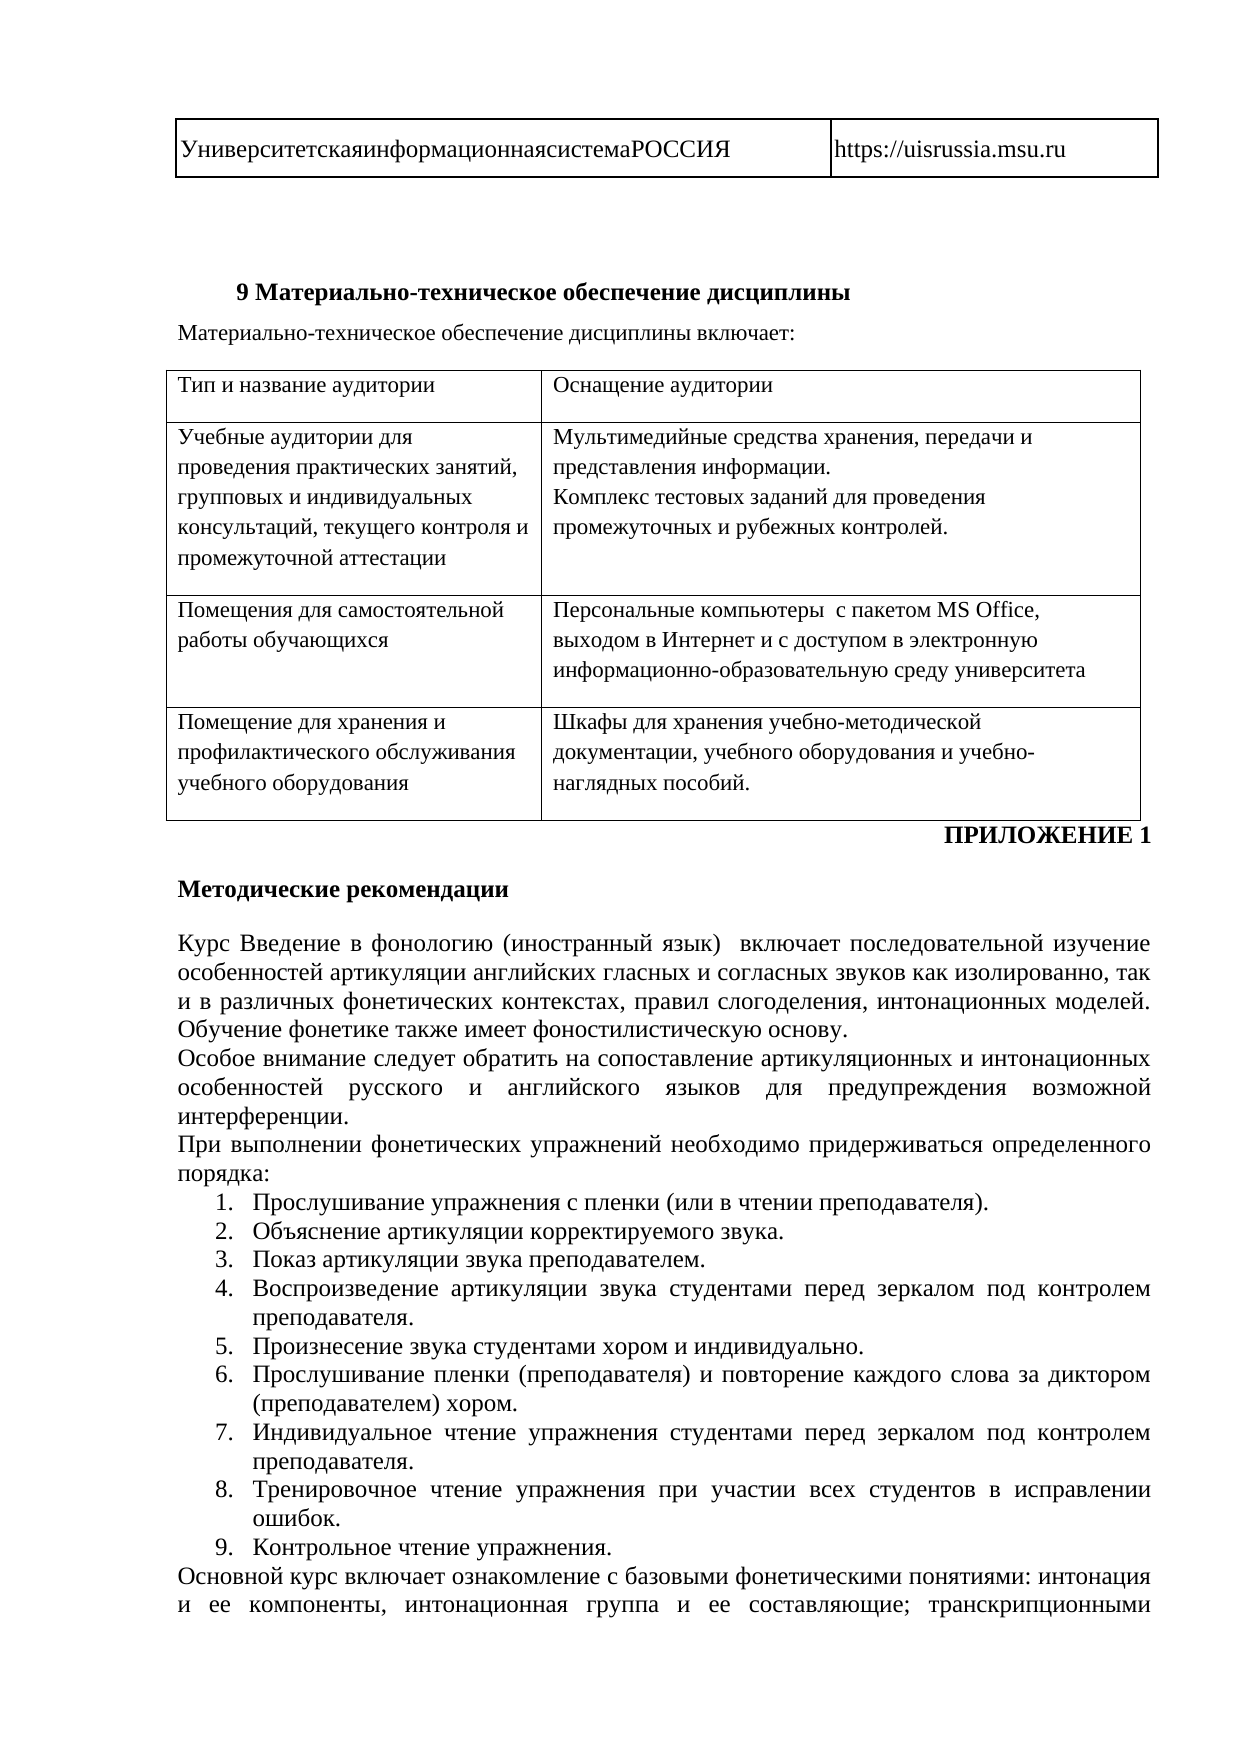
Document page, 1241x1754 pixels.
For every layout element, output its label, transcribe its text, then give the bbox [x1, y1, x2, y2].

table_cell Шкафы для хранения учебно-методической документации, учебного оборудования и учебно-наглядных пособий. [542, 708, 1140, 819]
subtitle 9 Материально-техническое обеспечение дисциплины [236, 277, 1152, 306]
table_header Тип и название аудитории [167, 371, 541, 422]
table_cell Помещения для самостоятельной работы обучающихся [167, 596, 541, 707]
list Индивидуальное чтение упражнения студентами перед зеркалом под контролем преподавателя. [215, 1417, 1152, 1474]
list Прослушивание упражнения с пленки (или в чтении преподавателя). [215, 1187, 1152, 1216]
table_cell https://uisrussia.msu.ru [832, 120, 1157, 176]
text Курс Введение в фонологию (иностранный язык) включает последовательной изучение особенностей артикуляции английских гласных и согласных звуков как изолированно, так и в различных фонетических контекстах, правил слогоделения, интонационных моделей. Обучение фонетике также имеет фоностилистическую основу. [177, 928, 1152, 1043]
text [177, 1561, 1152, 1618]
text Материально-техническое обеспечение дисциплины включает: [177, 318, 1152, 345]
text При выполнении фонетических упражнений необходимо придерживаться определенного порядка: [177, 1129, 1152, 1187]
text Особое внимание следует обратить на сопоставление артикуляционных и интонационных особенностей русского и английского языков для предупреждения возможной интерференции. [177, 1043, 1152, 1129]
table_cell Учебные аудитории для проведения практических занятий, групповых и индивидуальных консультаций, текущего контроля и промежуточной аттестации [167, 423, 541, 594]
table_cell Помещение для хранения и профилактического обслуживания учебного оборудования [167, 708, 541, 819]
list Прослушивание пленки (преподавателя) и повторение каждого слова за диктором (преподавателем) хором. [215, 1359, 1152, 1417]
table_header Оснащение аудитории [542, 371, 1140, 422]
table_cell Мультимедийные средства хранения, передачи и представления информации. Комплекс тестовых заданий для проведения промежуточных и рубежных контролей. [542, 423, 1140, 594]
list Объяснение артикуляции корректируемого звука. [215, 1216, 1152, 1244]
list Тренировочное чтение упражнения при участии всех студентов в исправлении ошибок. [215, 1474, 1152, 1532]
list Произнесение звука студентами хором и индивидуально. [215, 1331, 1152, 1359]
table_cell УниверситетскаяинформационнаясистемаРОССИЯ [177, 120, 830, 176]
text Методические рекомендации [177, 874, 1152, 903]
text ПРИЛОЖЕНИЕ 1 [177, 821, 1152, 849]
table_cell Персональные компьютеры с пакетом MS Office, выходом в Интернет и с доступом в электронную информационно-образовательную среду университета [542, 596, 1140, 707]
list Воспроизведение артикуляции звука студентами перед зеркалом под контролем преподавателя. [215, 1273, 1152, 1331]
list Контрольное чтение упражнения. [215, 1532, 1152, 1561]
list Показ артикуляции звука преподавателем. [215, 1244, 1152, 1273]
